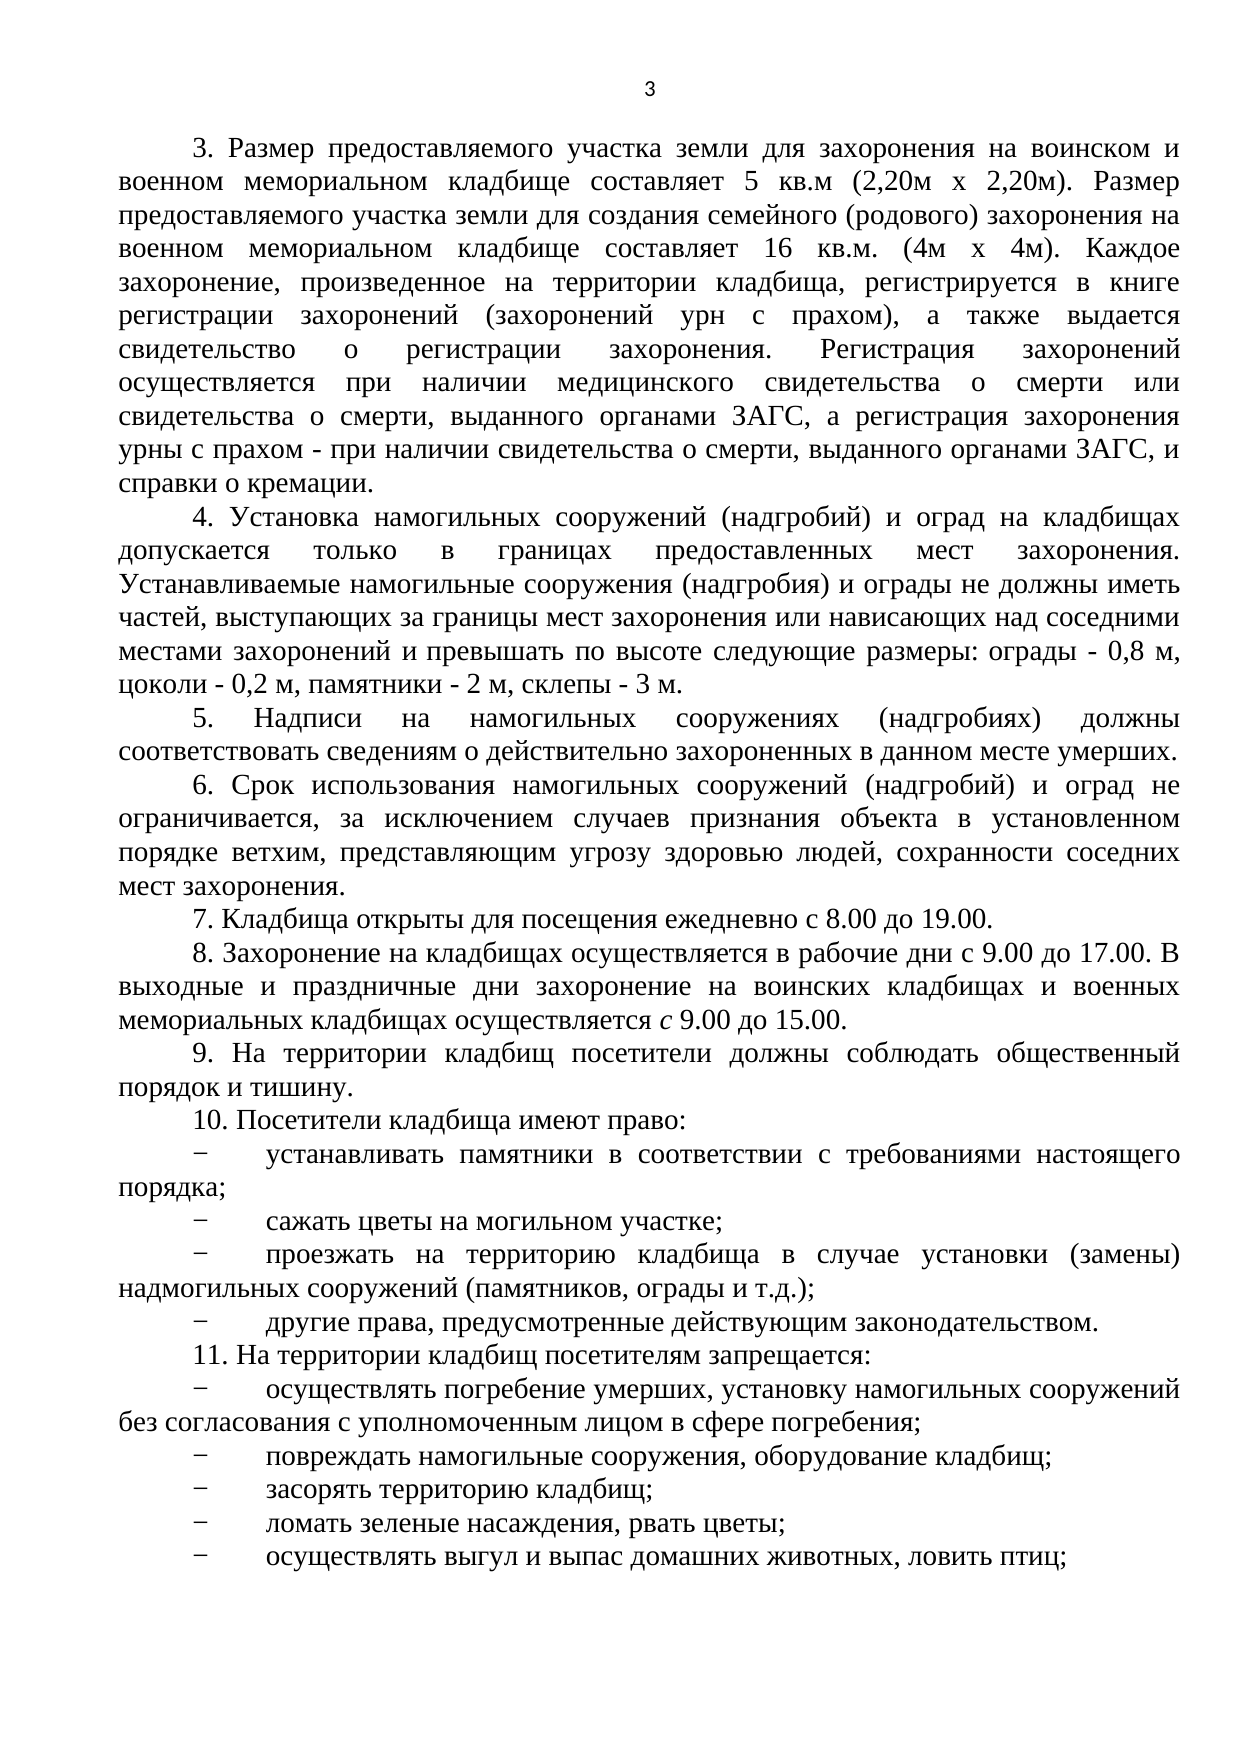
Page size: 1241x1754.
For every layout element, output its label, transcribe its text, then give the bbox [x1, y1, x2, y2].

list ломать зеленые насаждения, рвать цветы; [118, 1505, 1181, 1538]
text 3. Размер предоставляемого участка земли для захоронения на воинском и военном мемориальном кладбище составляет 5 кв.м (2,20м x 2,20м). Размер предоставляемого участка земли для создания семейного (родового) захоронения на военном мемориальном кладбище составляет 16 кв.м. (4м х 4м). Каждое захоронение, произведенное на территории кладбища, регистрируется в книге регистрации захоронений (захоронений урн с прахом), а также выдается свидетельство о регистрации захоронения. Регистрация захоронений осуществляется при наличии медицинского свидетельства о смерти или свидетельства о смерти, выданного органами ЗАГС, а регистрация захоронения урны с прахом - при наличии свидетельства о смерти, выданного органами ЗАГС, и справки о кремации. [118, 130, 1181, 499]
text 4. Установка намогильных сооружений (надгробий) и оград на кладбищах допускается только в границах предоставленных мест захоронения. Устанавливаемые намогильные сооружения (надгробия) и ограды не должны иметь частей, выступающих за границы мест захоронения или нависающих над соседними местами захоронений и превышать по высоте следующие размеры: ограды - 0,8 м, цоколи - 0,2 м, памятники - 2 м, склепы - 3 м. [118, 499, 1181, 700]
list повреждать намогильные сооружения, оборудование кладбищ; [118, 1438, 1181, 1471]
text 10. Посетители кладбища имеют право: [118, 1102, 1181, 1136]
text 7. Кладбища открыты для посещения ежедневно с 8.00 до 19.00. [118, 901, 1181, 935]
list другие права, предусмотренные действующим законодательством. [118, 1304, 1181, 1337]
list проезжать на территорию кладбища в случае установки (замены) надмогильных сооружений (памятников, ограды и т.д.); [118, 1237, 1181, 1304]
list сажать цветы на могильном участке; [118, 1203, 1181, 1237]
text 11. На территории кладбищ посетителям запрещается: [118, 1337, 1181, 1371]
text 8. Захоронение на кладбищах осуществляется в рабочие дни с 9.00 до 17.00. В выходные и праздничные дни захоронение на воинских кладбищах и военных мемориальных кладбищах осуществляется с 9.00 до 15.00. [118, 935, 1181, 1035]
list осуществлять выгул и выпас домашних животных, ловить птиц; [118, 1538, 1181, 1572]
text 6. Срок использования намогильных сооружений (надгробий) и оград не ограничивается, за исключением случаев признания объекта в установленном порядке ветхим, представляющим угрозу здоровью людей, сохранности соседних мест захоронения. [118, 767, 1181, 901]
text 9. На территории кладбищ посетители должны соблюдать общественный порядок и тишину. [118, 1035, 1181, 1102]
list засорять территорию кладбищ; [118, 1471, 1181, 1505]
text 5. Надписи на намогильных сооружениях (надгробиях) должны соответствовать сведениям о действительно захороненных в данном месте умерших. [118, 700, 1181, 767]
list устанавливать памятники в соответствии с требованиями настоящего порядка; [118, 1136, 1181, 1203]
list осуществлять погребение умерших, установку намогильных сооружений без согласования с уполномоченным лицом в сфере погребения; [118, 1371, 1181, 1438]
